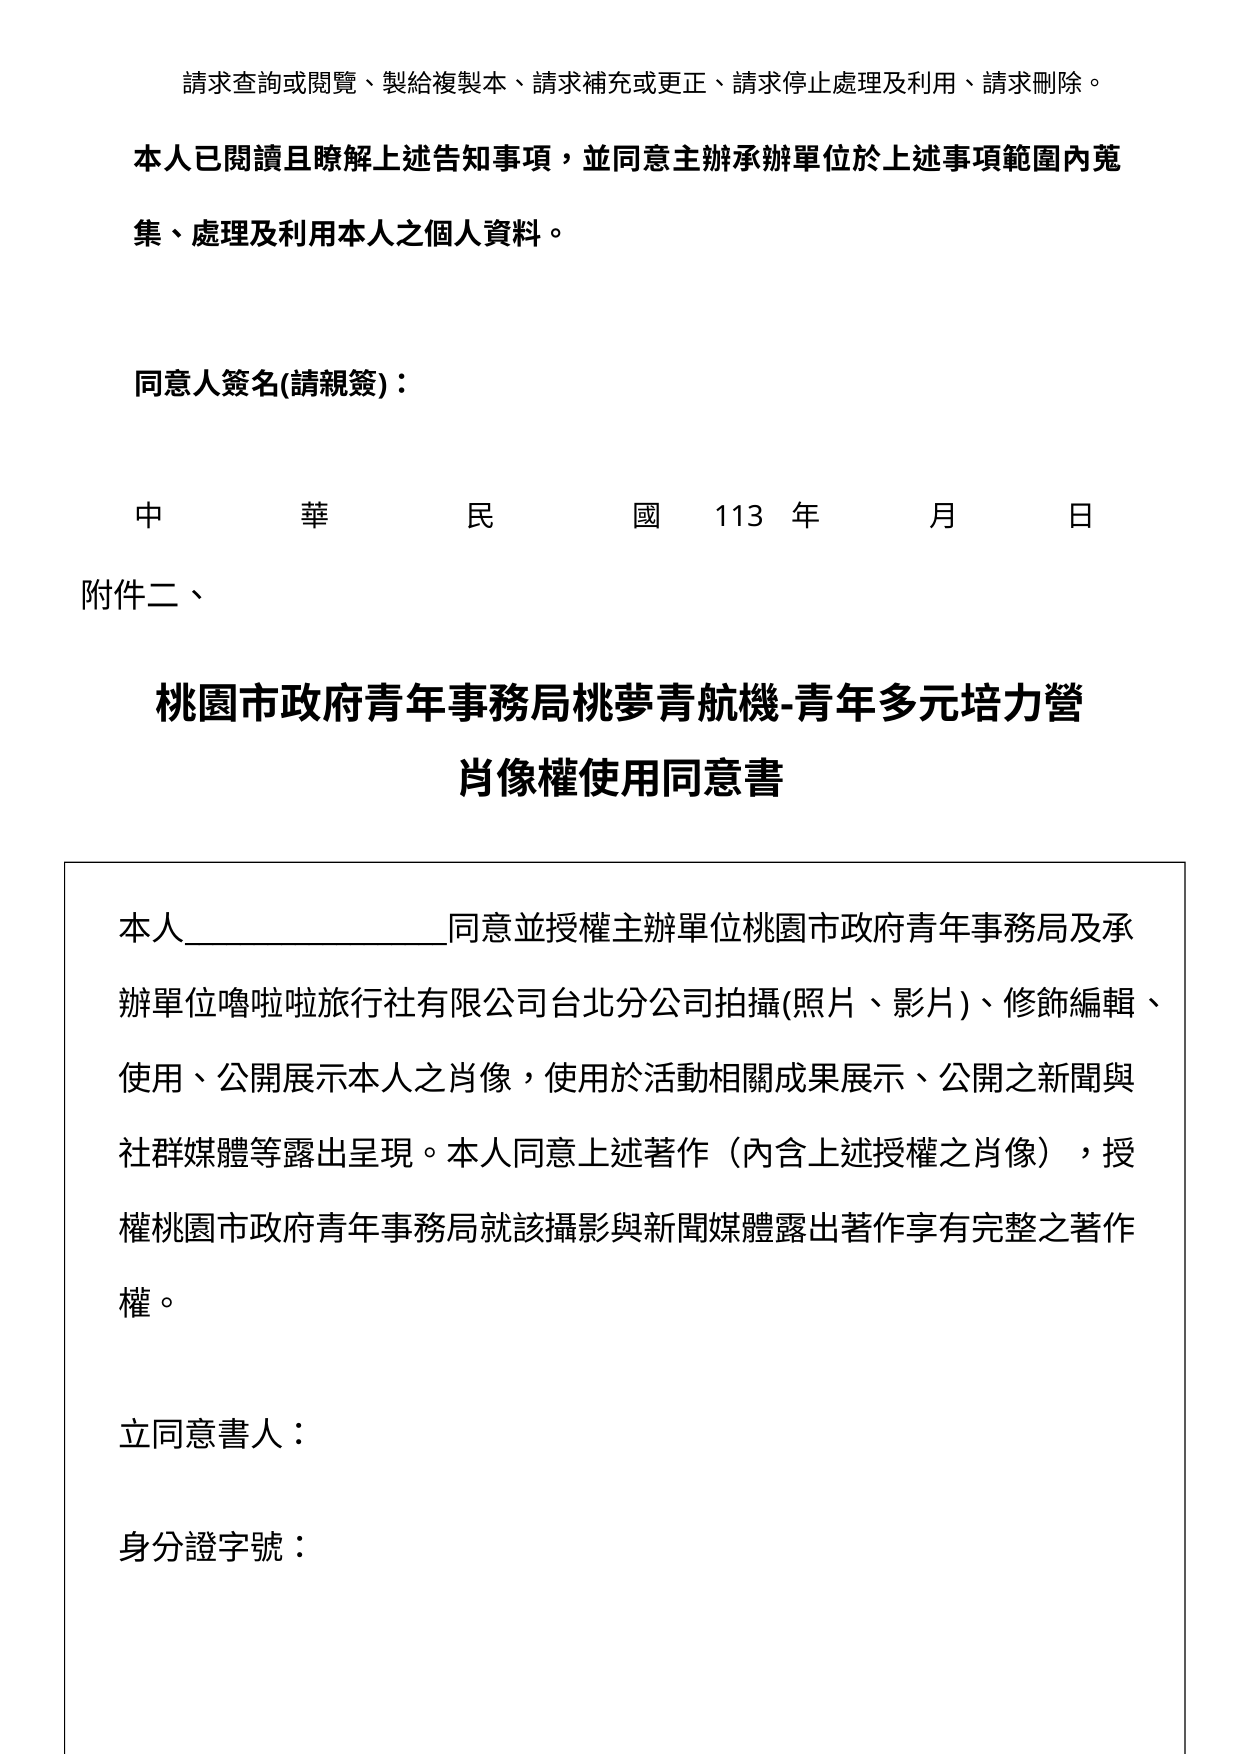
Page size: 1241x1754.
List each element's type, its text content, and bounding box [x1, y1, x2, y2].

text 同意人簽名(請親簽)： [134, 344, 1122, 419]
text 身分證字號： [118, 1507, 1120, 1582]
text 本人___________________同意並授權主辦單位桃園市政府青年事務局及承辦單位嚕啦啦旅行社有限公司台北分公司拍攝(照片、影片)、修飾編輯、使用、公開展示本人之肖像，使用於活動相關成果展示、公開之新聞與社群媒體等露出呈現。本人同意上述著作（內含上述授權之肖像），授權桃園市政府青年事務局就該攝影與新聞媒體露出著作享有完整之著作權。 [118, 888, 1137, 1338]
text 立同意書人： [118, 1394, 1122, 1469]
text 中 華 民 國 113年 月 日 [134, 476, 1096, 551]
text 本人已閱讀且瞭解上述告知事項，並同意主辦承辦單位於上述事項範圍內蒐集、處理及利用本人之個人資料。 [133, 119, 1122, 269]
text 桃園市政府青年事務局桃夢青航機-青年多元培力營 [118, 663, 1122, 738]
text 肖像權使用同意書 [118, 738, 1122, 813]
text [133, 63, 1122, 101]
